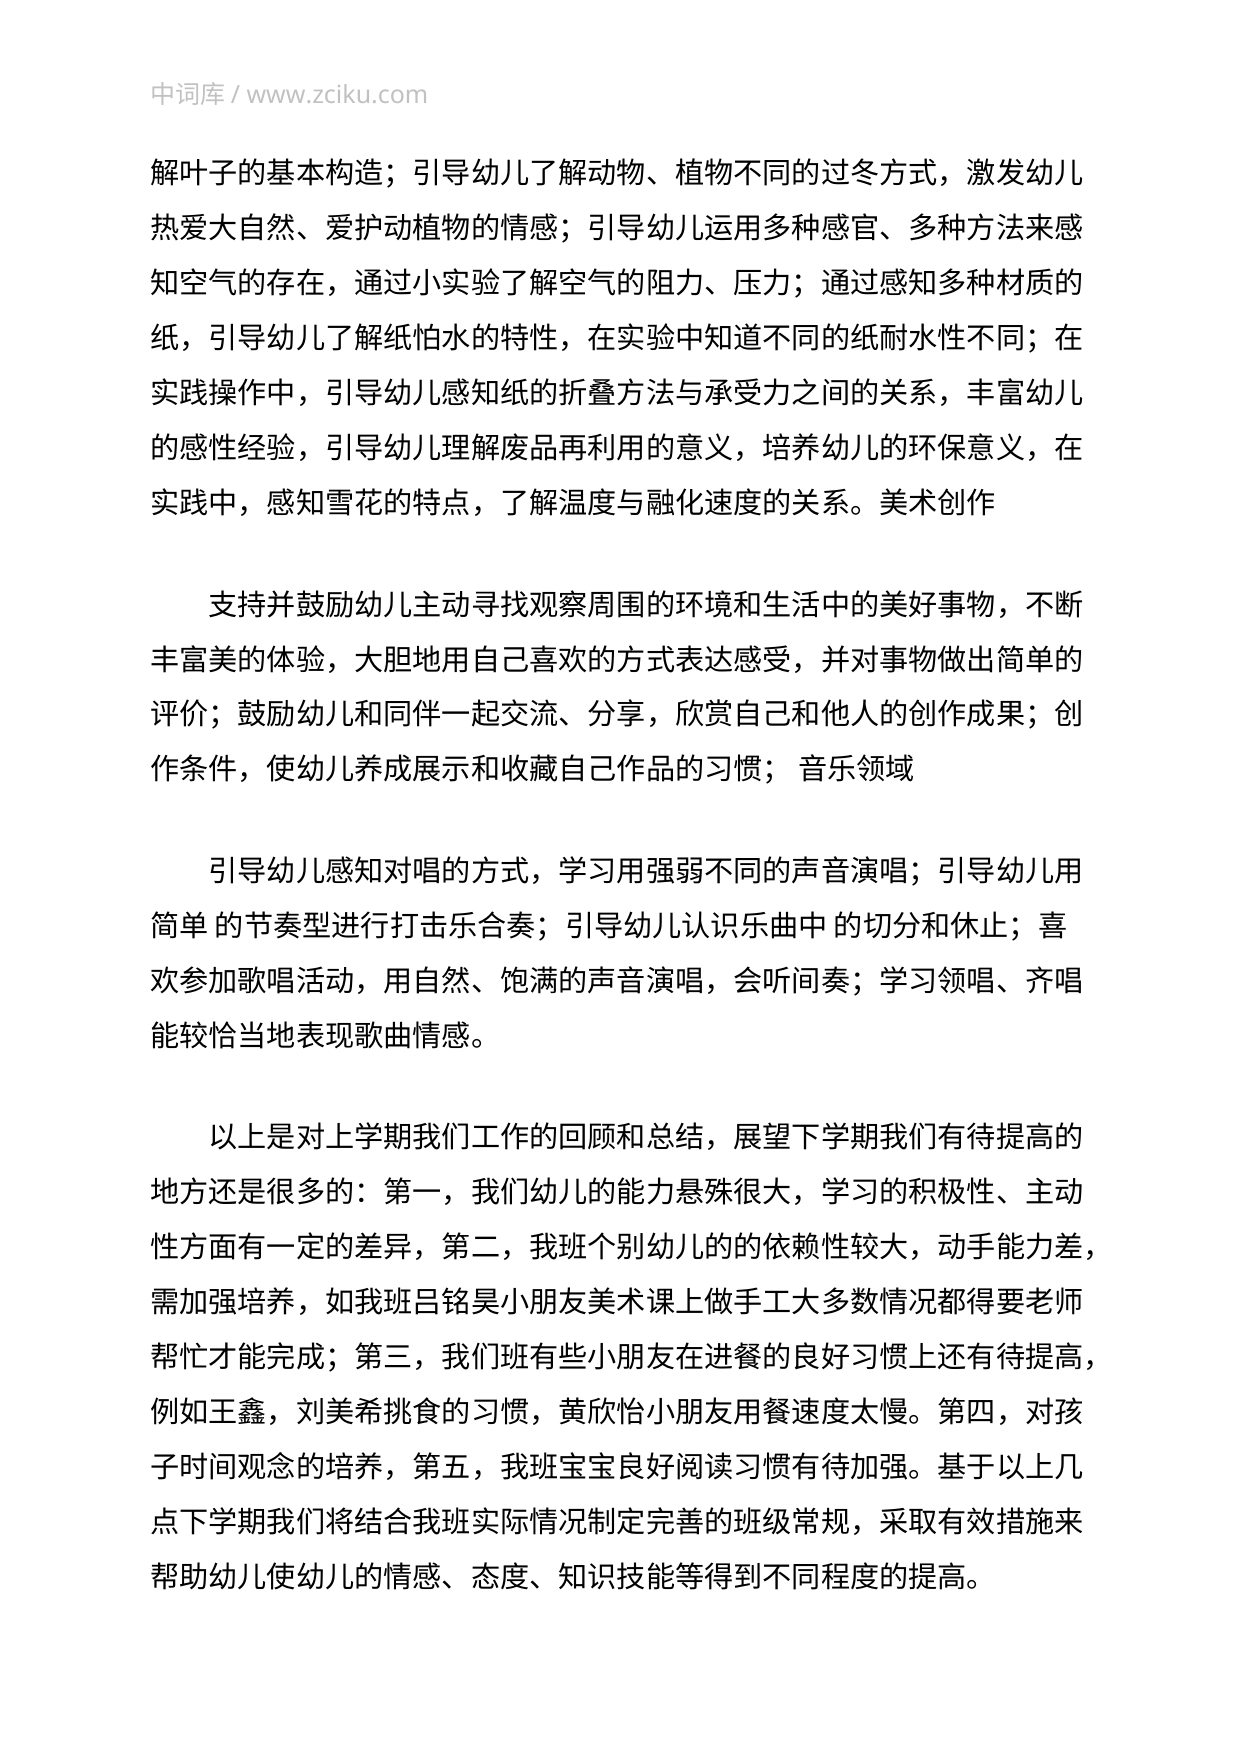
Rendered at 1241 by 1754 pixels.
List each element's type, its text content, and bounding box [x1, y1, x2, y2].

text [150, 150, 1090, 522]
text 支持并鼓励幼儿主动寻找观察周围的环境和生活中的美好事物，不断丰富美的体验，大胆地用自己喜欢的方式表达感受，并对事物做出简单的评价；鼓励幼儿和同伴一起交流、分享，欣赏自己和他人的创作成果；创作条件，使幼儿养成展示和收藏自己作品的习惯； 音乐领域 [150, 581, 1090, 788]
text 引导幼儿感知对唱的方式，学习用强弱不同的声音演唱；引导幼儿用简单 的节奏型进行打击乐合奏；引导幼儿认识乐曲中 的切分和休止；喜欢参加歌唱活动，用自然、饱满的声音演唱，会听间奏；学习领唱、齐唱能较恰当地表现歌曲情感。 [150, 848, 1090, 1054]
text 以上是对上学期我们工作的回顾和总结，展望下学期我们有待提高的地方还是很多的：第一，我们幼儿的能力悬殊很大，学习的积极性、主动性方面有一定的差异，第二，我班个别幼儿的的依赖性较大，动手能力差，需加强培养，如我班吕铭昊小朋友美术课上做手工大多数情况都得要老师帮忙才能完成；第三，我们班有些小朋友在进餐的良好习惯上还有待提高，例如王鑫，刘美希挑食的习惯，黄欣怡小朋友用餐速度太慢。第四，对孩子时间观念的培养，第五，我班宝宝良好阅读习惯有待加强。基于以上几点下学期我们将结合我班实际情况制定完善的班级常规，采取有效措施来帮助幼儿使幼儿的情感、态度、知识技能等得到不同程度的提高。 [150, 1114, 1090, 1596]
